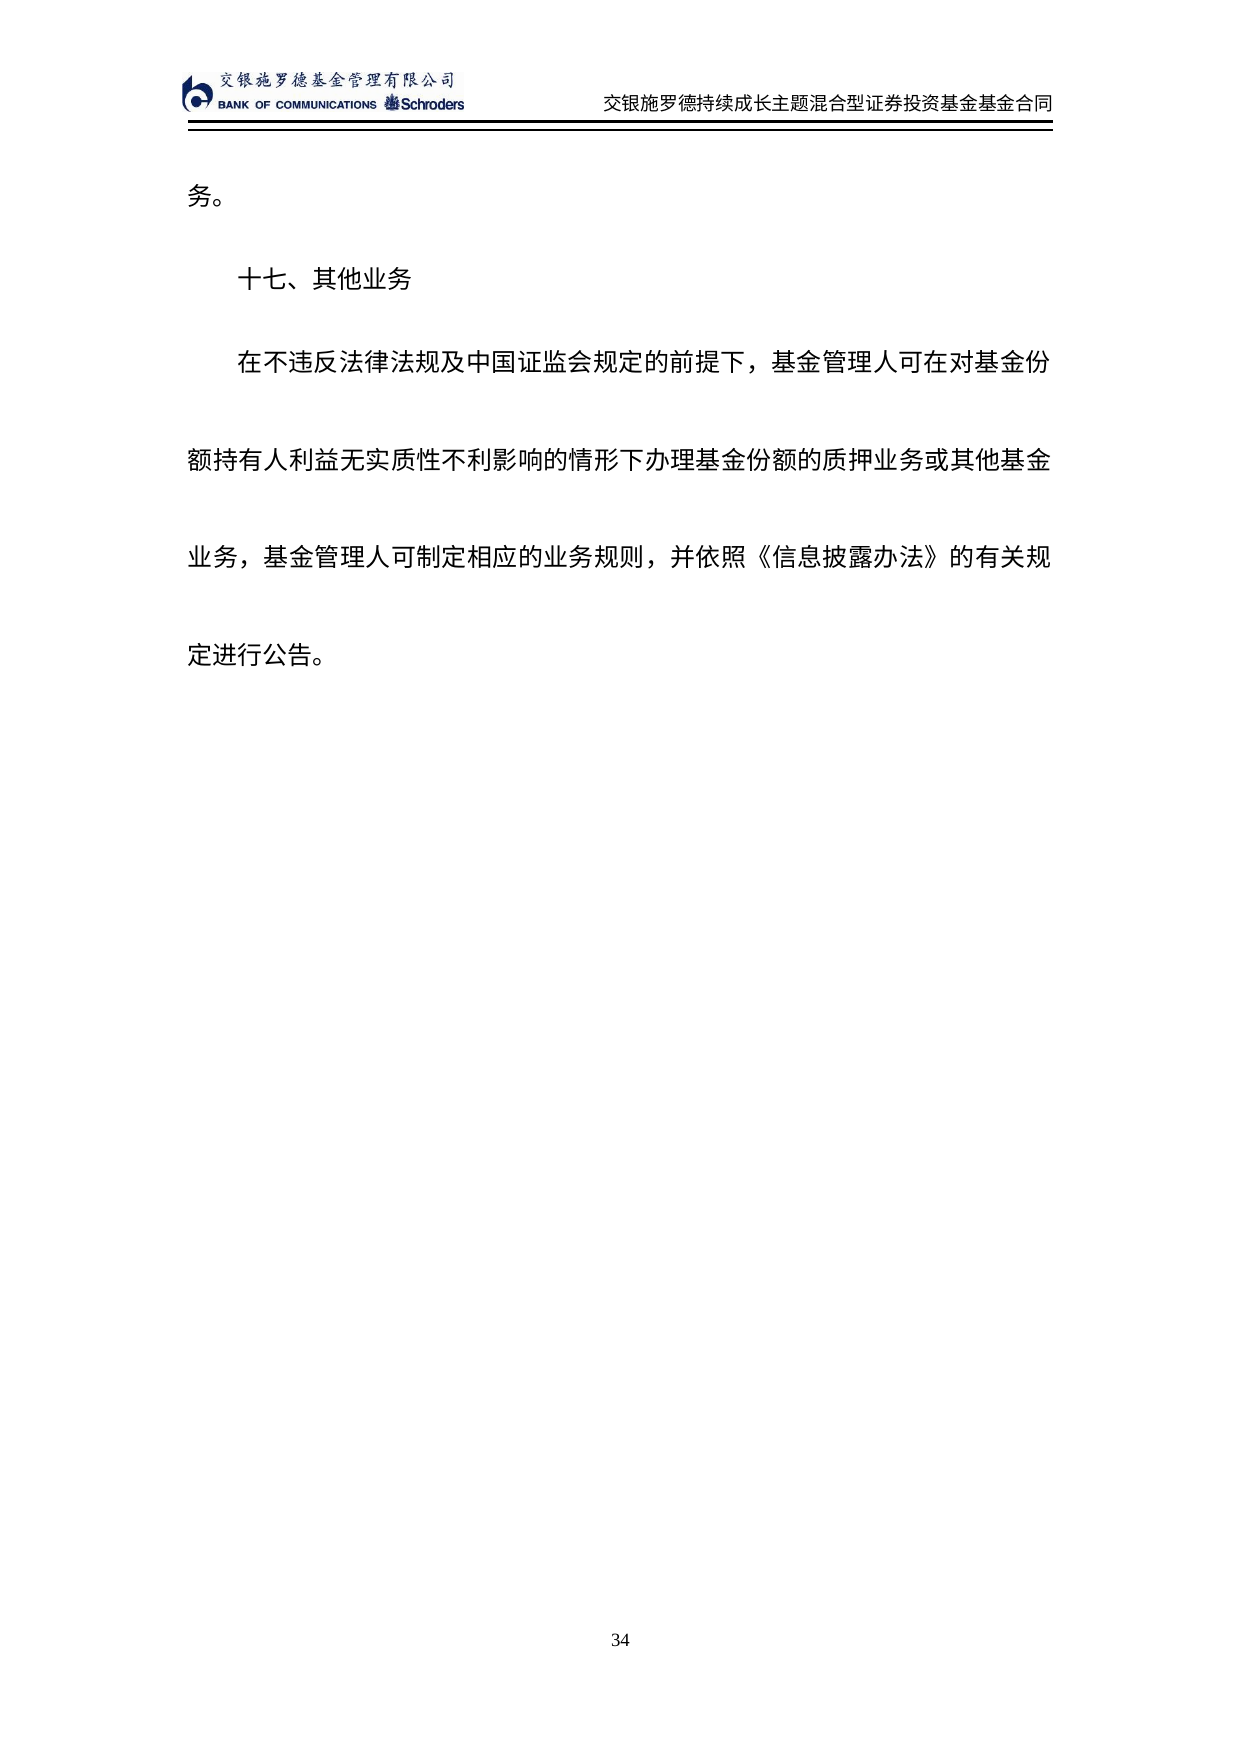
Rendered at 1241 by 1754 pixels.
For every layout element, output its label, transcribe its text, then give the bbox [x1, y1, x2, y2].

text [187, 162, 1053, 227]
picture [182, 72, 464, 112]
text 十七、其他业务 [187, 245, 1053, 310]
text 在不违反法律法规及中国证监会规定的前提下，基金管理人可在对基金份额持有人利益无实质性不利影响的情形下办理基金份额的质押业务或其他基金业务，基金管理人可制定相应的业务规则，并依照《信息披露办法》的有关规定进行公告。 [187, 328, 1053, 686]
